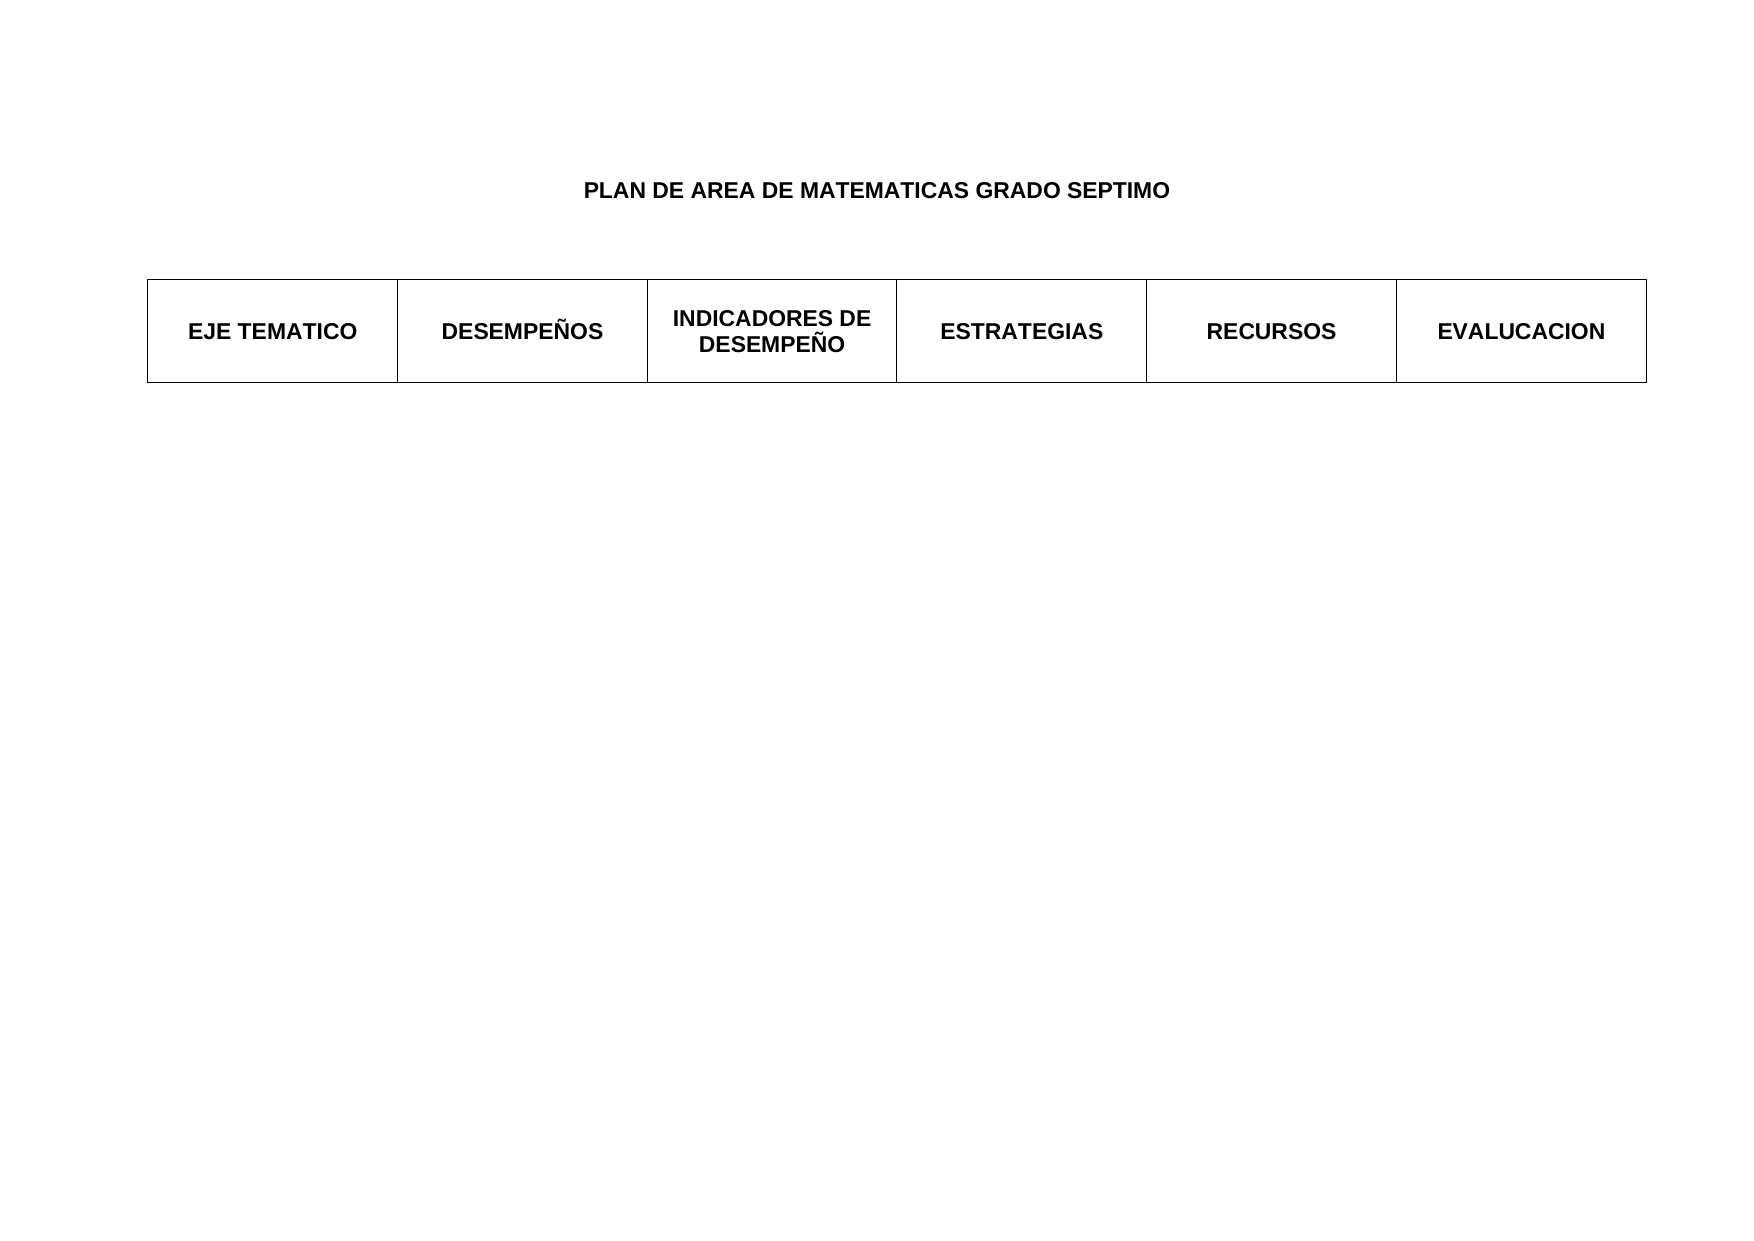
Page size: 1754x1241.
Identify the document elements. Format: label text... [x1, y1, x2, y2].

table_header EJE TEMATICO [148, 280, 397, 382]
table_header DESEMPEÑOS [398, 280, 647, 382]
text PLAN DE AREA DE MATEMATICAS GRADO SEPTIMO [148, 177, 1606, 203]
table_header RECURSOS [1147, 280, 1396, 382]
table_header ESTRATEGIAS [897, 280, 1146, 382]
table_header EVALUCACION [1397, 280, 1646, 382]
table_header INDICADORES DE DESEMPEÑO [648, 280, 896, 382]
